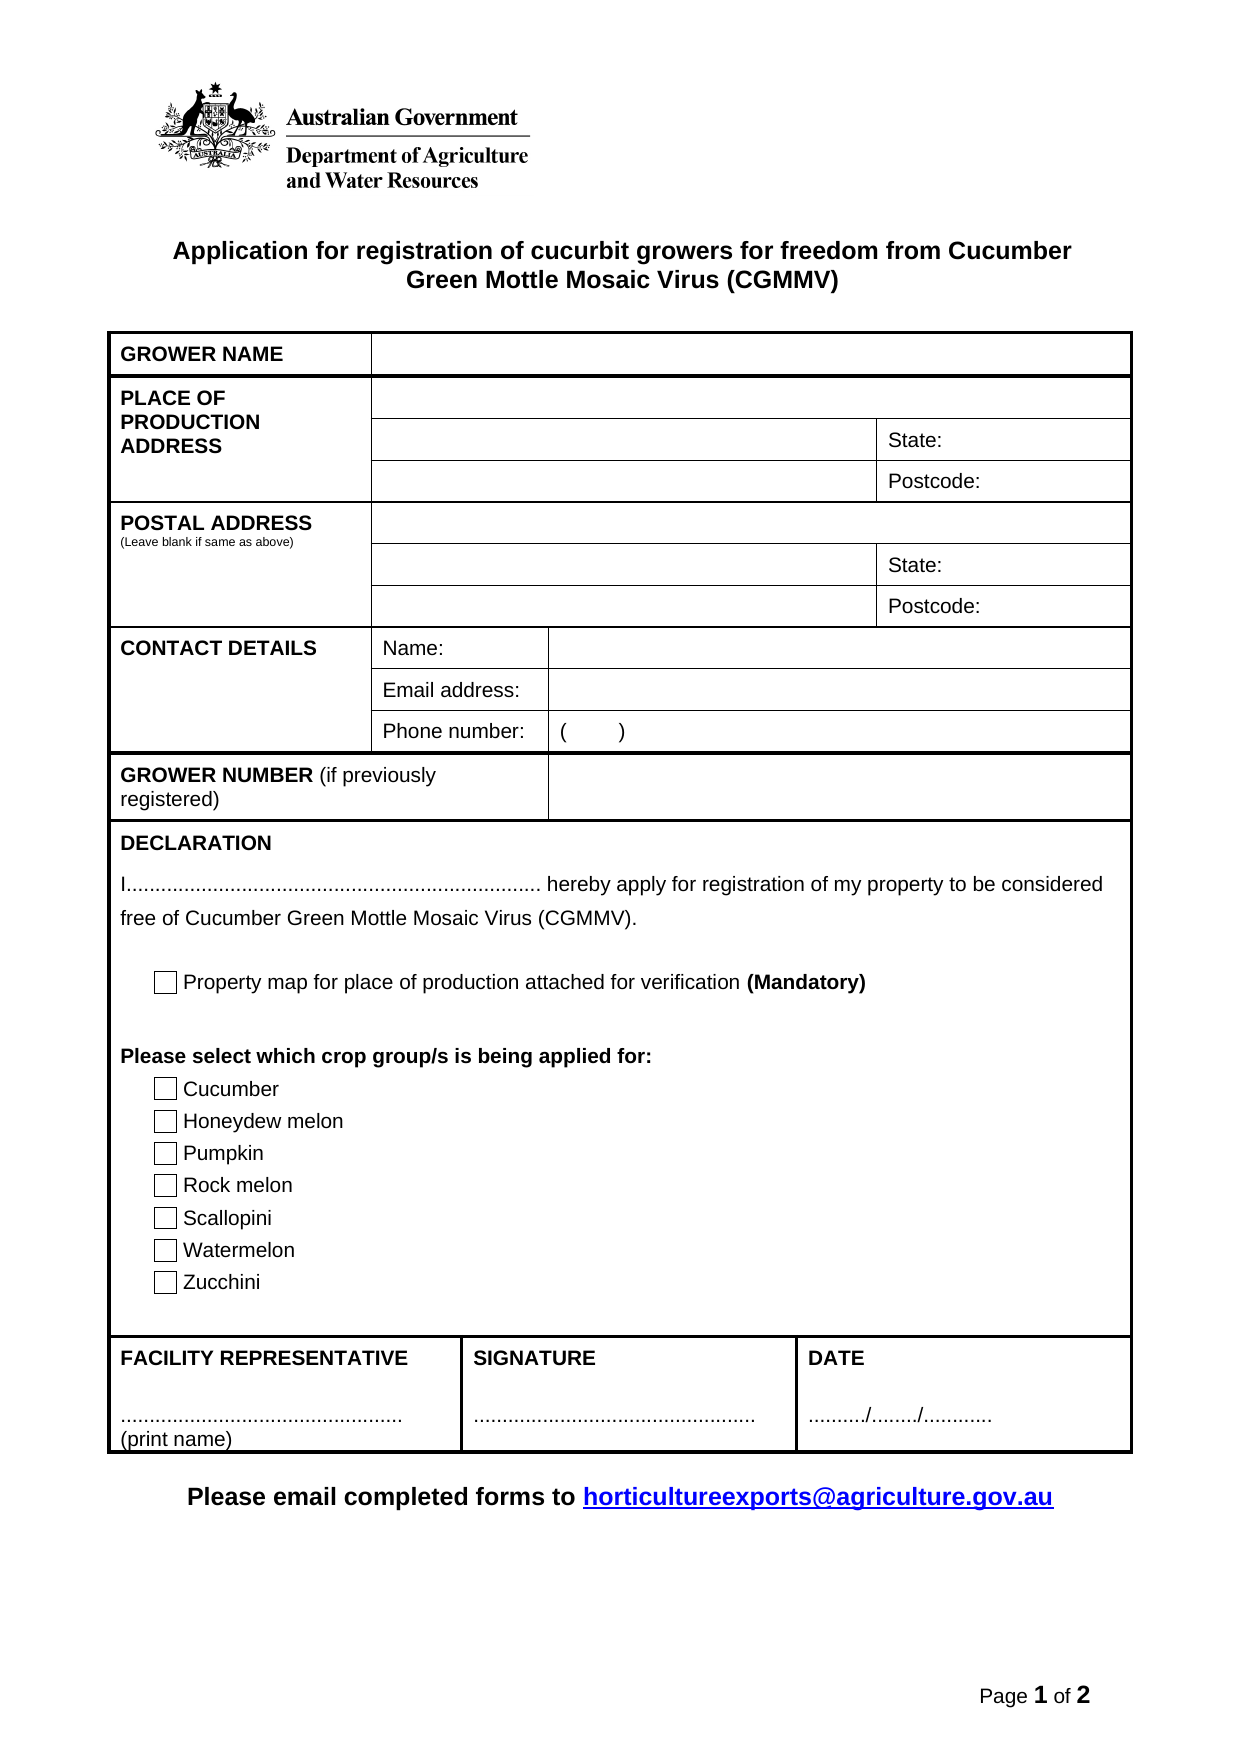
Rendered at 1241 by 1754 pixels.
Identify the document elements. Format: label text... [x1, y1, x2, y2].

table_cell ( ) [549, 711, 1130, 751]
table_cell State: [877, 544, 1130, 585]
table_cell Name: [372, 628, 548, 668]
table_cell GROWER NUMBER (if previously registered) [111, 755, 548, 819]
table_cell DATE ........../......../............ [798, 1338, 1130, 1450]
table_cell Postcode: [877, 586, 1130, 626]
table_cell [372, 586, 876, 626]
table_cell POSTAL ADDRESS (Leave blank if same as above) [111, 503, 371, 626]
table_cell [549, 755, 1130, 819]
text Application for registration of cucurbit growers for freedom from Cucumber Green Mottle Mosaic Virus (CGMMV) [135, 236, 1110, 293]
table_cell [372, 544, 876, 585]
table_cell [372, 378, 1130, 418]
table_cell [372, 461, 876, 501]
text Please email completed forms to horticultureexports@agriculture.gov.au [150, 1482, 1090, 1511]
table_cell Email address: [372, 669, 548, 710]
picture [150, 76, 535, 196]
table_cell Phone number: [372, 711, 548, 751]
table_cell [372, 419, 876, 460]
table_cell State: [877, 419, 1130, 460]
table_cell CONTACT DETAILS [111, 628, 371, 751]
table_cell [549, 628, 1130, 668]
table_header GROWER NAME [111, 334, 371, 374]
table_header [372, 334, 1130, 374]
table_cell PLACE OF PRODUCTION ADDRESS [111, 378, 371, 501]
table_cell SIGNATURE ................................................. [463, 1338, 795, 1450]
table_cell DECLARATION I........................................................................ hereby apply for registration of my property to be considered free of Cucumber Green Mottle Mosaic Virus (CGMMV). Property map for place of production attached for verification (Mandatory) Please select which crop group/s is being applied for: Cucumber Honeydew melon Pumpkin Rock melon Scallopini Watermelon Zucchini [111, 822, 1130, 1335]
table_cell FACILITY REPRESENTATIVE ................................................. (print name) [111, 1338, 460, 1450]
table_cell [372, 503, 1130, 543]
table_cell [549, 669, 1130, 710]
table_cell Postcode: [877, 461, 1130, 501]
